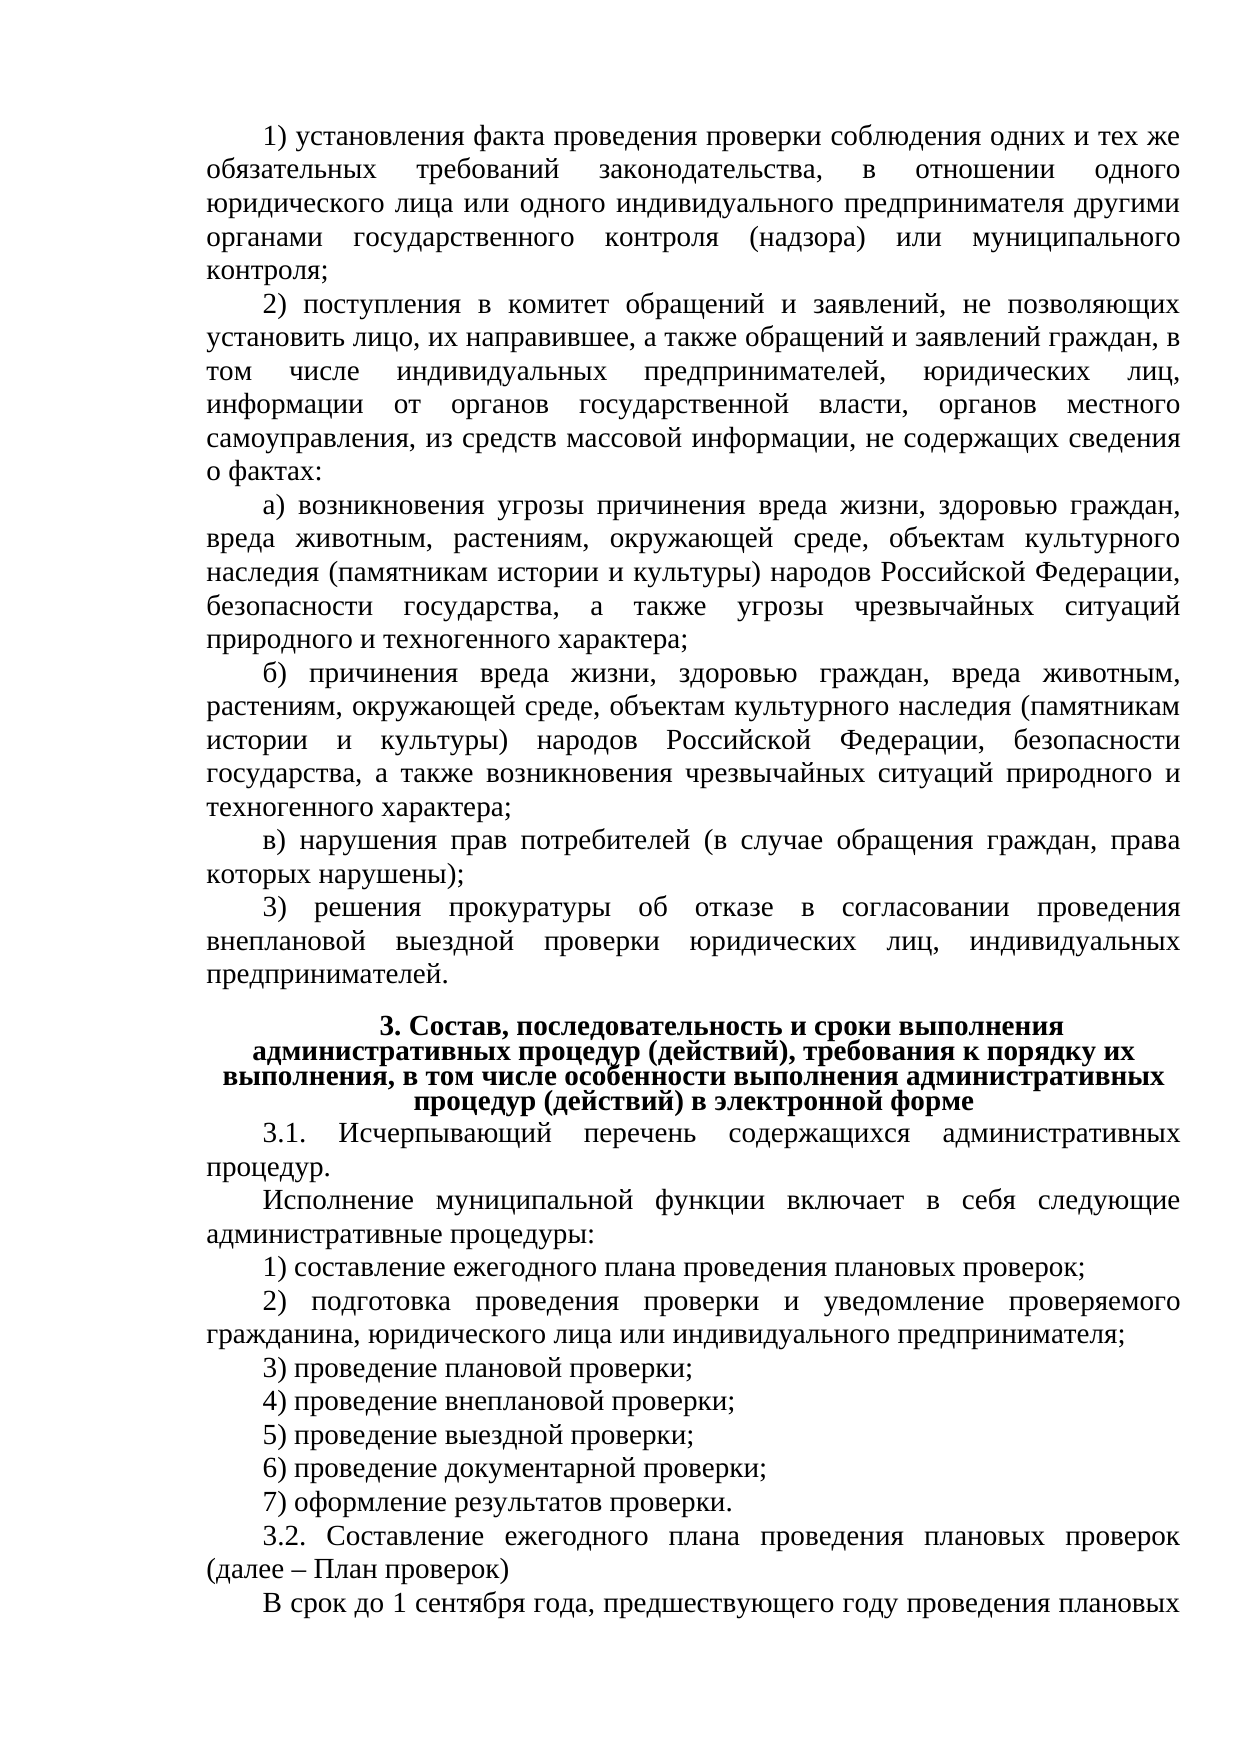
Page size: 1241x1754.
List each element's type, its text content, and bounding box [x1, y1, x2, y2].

text 1) составление ежегодного плана проведения плановых проверок; [206, 1249, 1181, 1283]
text 3.2. Составление ежегодного плана проведения плановых проверок (далее – План проверок) [206, 1518, 1181, 1585]
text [206, 1585, 1181, 1618]
text 1) установления факта проведения проверки соблюдения одних и тех же обязательных требований законодательства, в отношении одного юридического лица или одного индивидуального предпринимателя другими органами государственного контроля (надзора) или муниципального контроля; [206, 118, 1181, 286]
text 6) проведение документарной проверки; [206, 1451, 1181, 1484]
text б) причинения вреда жизни, здоровью граждан, вреда животным, растениям, окружающей среде, объектам культурного наследия (памятникам истории и культуры) народов Российской Федерации, безопасности государства, а также возникновения чрезвычайных ситуаций природного и техногенного характера; [206, 655, 1181, 822]
text 5) проведение выездной проверки; [206, 1417, 1181, 1451]
text 2) поступления в комитет обращений и заявлений, не позволяющих установить лицо, их направившее, а также обращений и заявлений граждан, в том числе индивидуальных предпринимателей, юридических лиц, информации от органов государственной власти, органов местного самоуправления, из средств массовой информации, не содержащих сведения о фактах: [206, 286, 1181, 487]
text 7) оформление результатов проверки. [206, 1484, 1181, 1518]
text 3) решения прокуратуры об отказе в согласовании проведения внеплановой выездной проверки юридических лиц, индивидуальных предпринимателей. [206, 889, 1181, 990]
text 2) подготовка проведения проверки и уведомление проверяемого гражданина, юридического лица или индивидуального предпринимателя; [206, 1283, 1181, 1350]
text в) нарушения прав потребителей (в случае обращения граждан, права которых нарушены); [206, 822, 1181, 889]
text 3) проведение плановой проверки; [206, 1350, 1181, 1383]
text 3.1. Исчерпывающий перечень содержащихся административных процедур. [206, 1115, 1181, 1182]
text 3. Состав, последовательность и сроки выполнения административных процедур (действий), требования к порядку их выполнения, в том числе особенности выполнения административных процедур (действий) в электронной форме [206, 1015, 1181, 1115]
text Исполнение муниципальной функции включает в себя следующие административные процедуры: [206, 1182, 1181, 1249]
text а) возникновения угрозы причинения вреда жизни, здоровью граждан, вреда животным, растениям, окружающей среде, объектам культурного наследия (памятникам истории и культуры) народов Российской Федерации, безопасности государства, а также угрозы чрезвычайных ситуаций природного и техногенного характера; [206, 487, 1181, 655]
text 4) проведение внеплановой проверки; [206, 1383, 1181, 1417]
